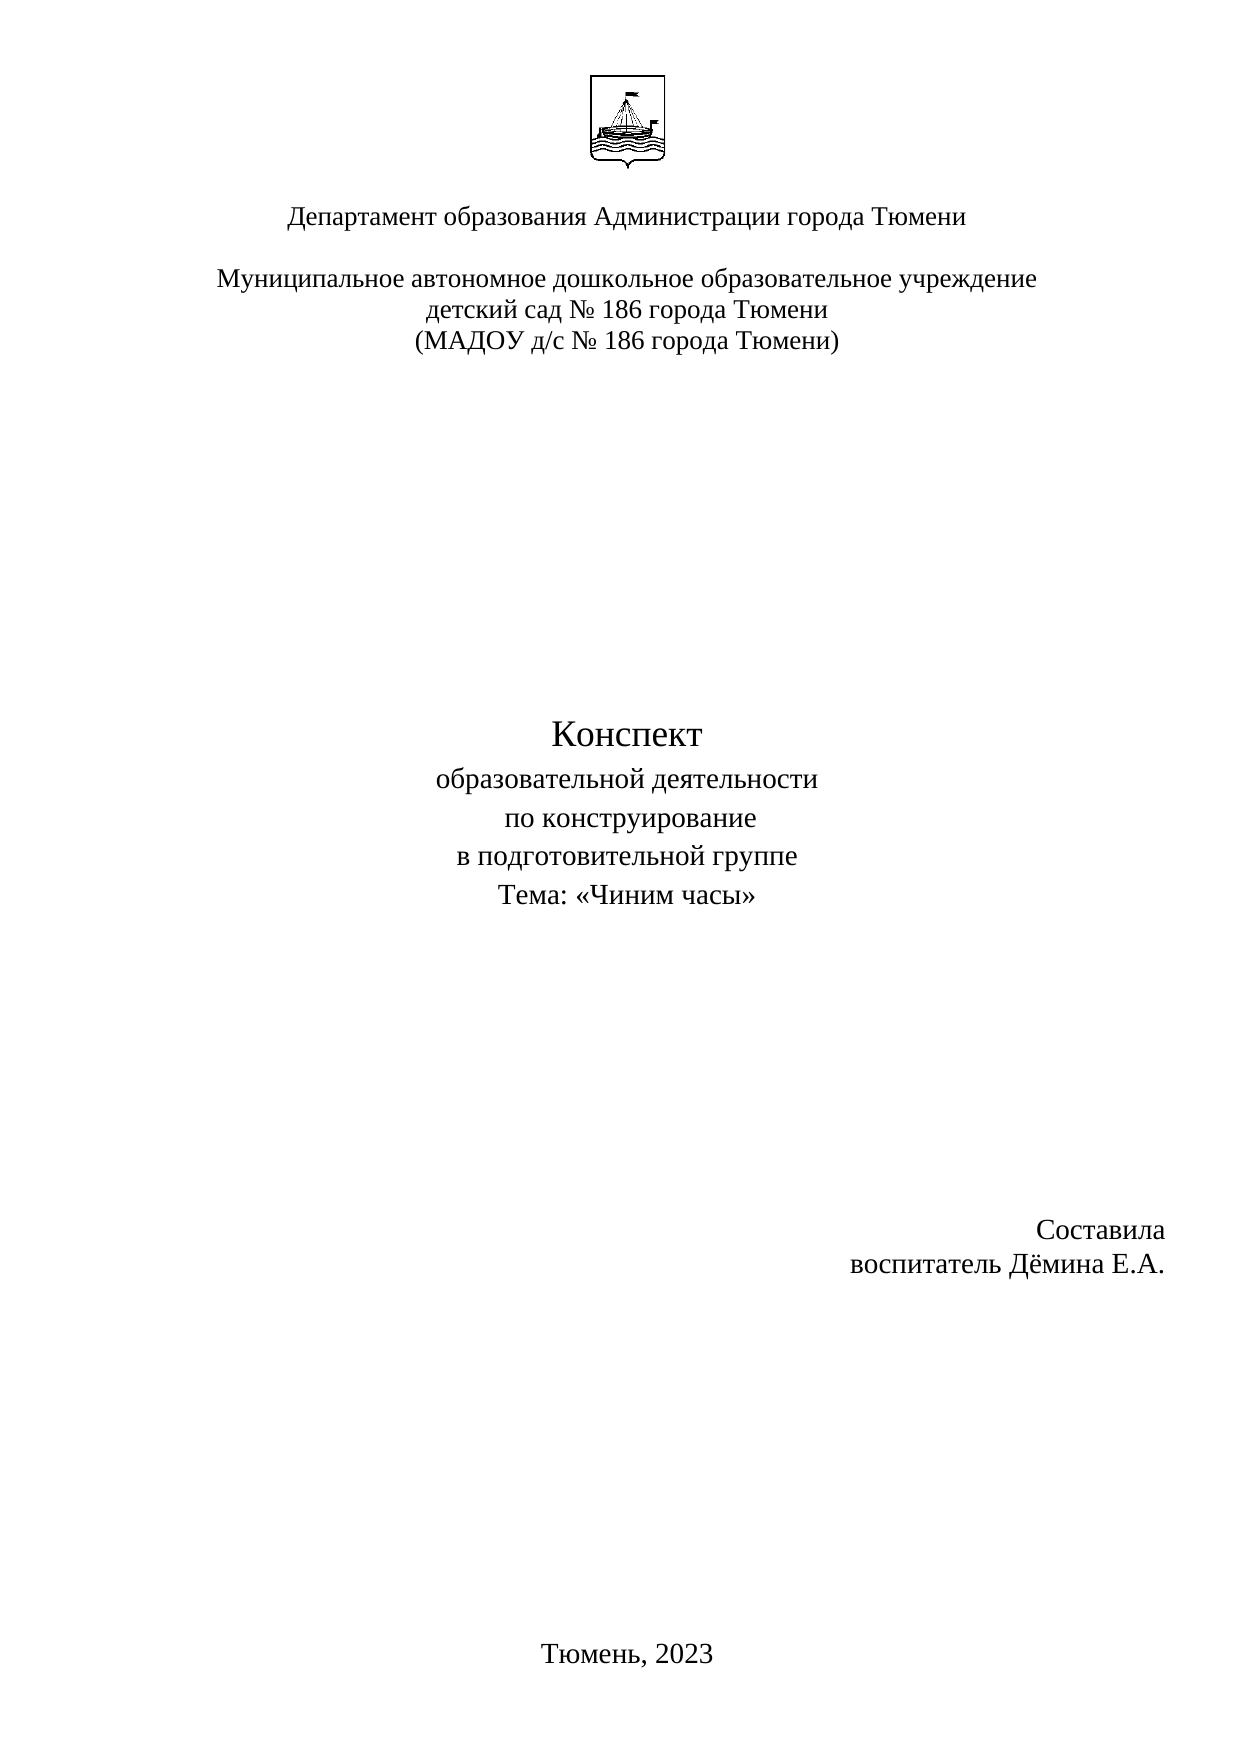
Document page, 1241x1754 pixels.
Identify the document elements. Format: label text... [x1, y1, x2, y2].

text образовательной деятельности [89, 761, 1165, 795]
text Тема: «Чиним часы» [89, 877, 1165, 911]
text Тюмень, 2023 [89, 1636, 1165, 1669]
picture [588, 75, 666, 169]
text Департамент образования Администрации города Тюмени [89, 200, 1165, 231]
text детский сад № 186 города Тюмени [89, 293, 1165, 324]
text Конспект [89, 712, 1165, 755]
text по конструирование в подготовительной группе [89, 800, 1165, 872]
text воспитатель Дёмина Е.А. [89, 1246, 1165, 1279]
text Составила [89, 1212, 1165, 1246]
text Муниципальное автономное дошкольное образовательное учреждение [89, 262, 1165, 293]
text (МАДОУ д/с № 186 города Тюмени) [89, 324, 1165, 356]
